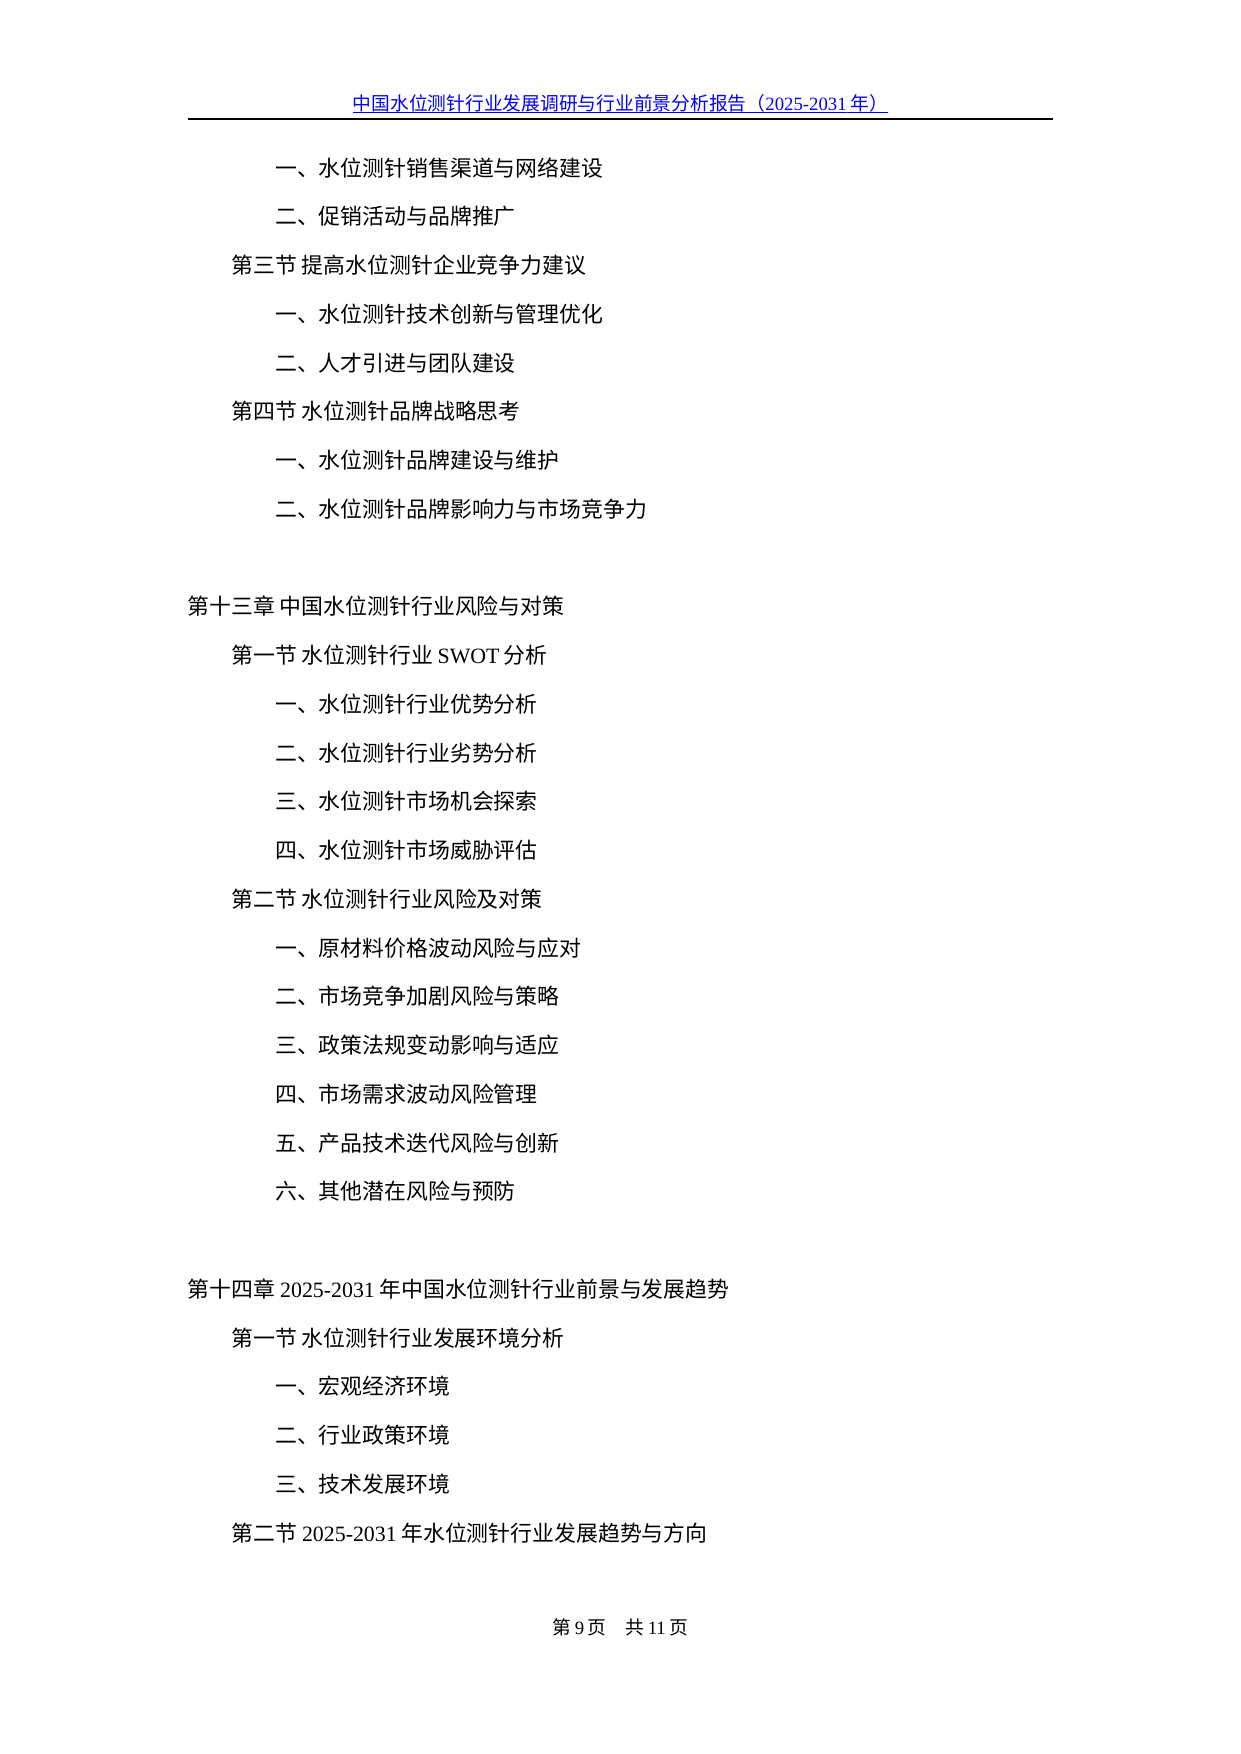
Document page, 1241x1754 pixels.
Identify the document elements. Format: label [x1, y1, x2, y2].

text [187, 150, 1053, 1548]
